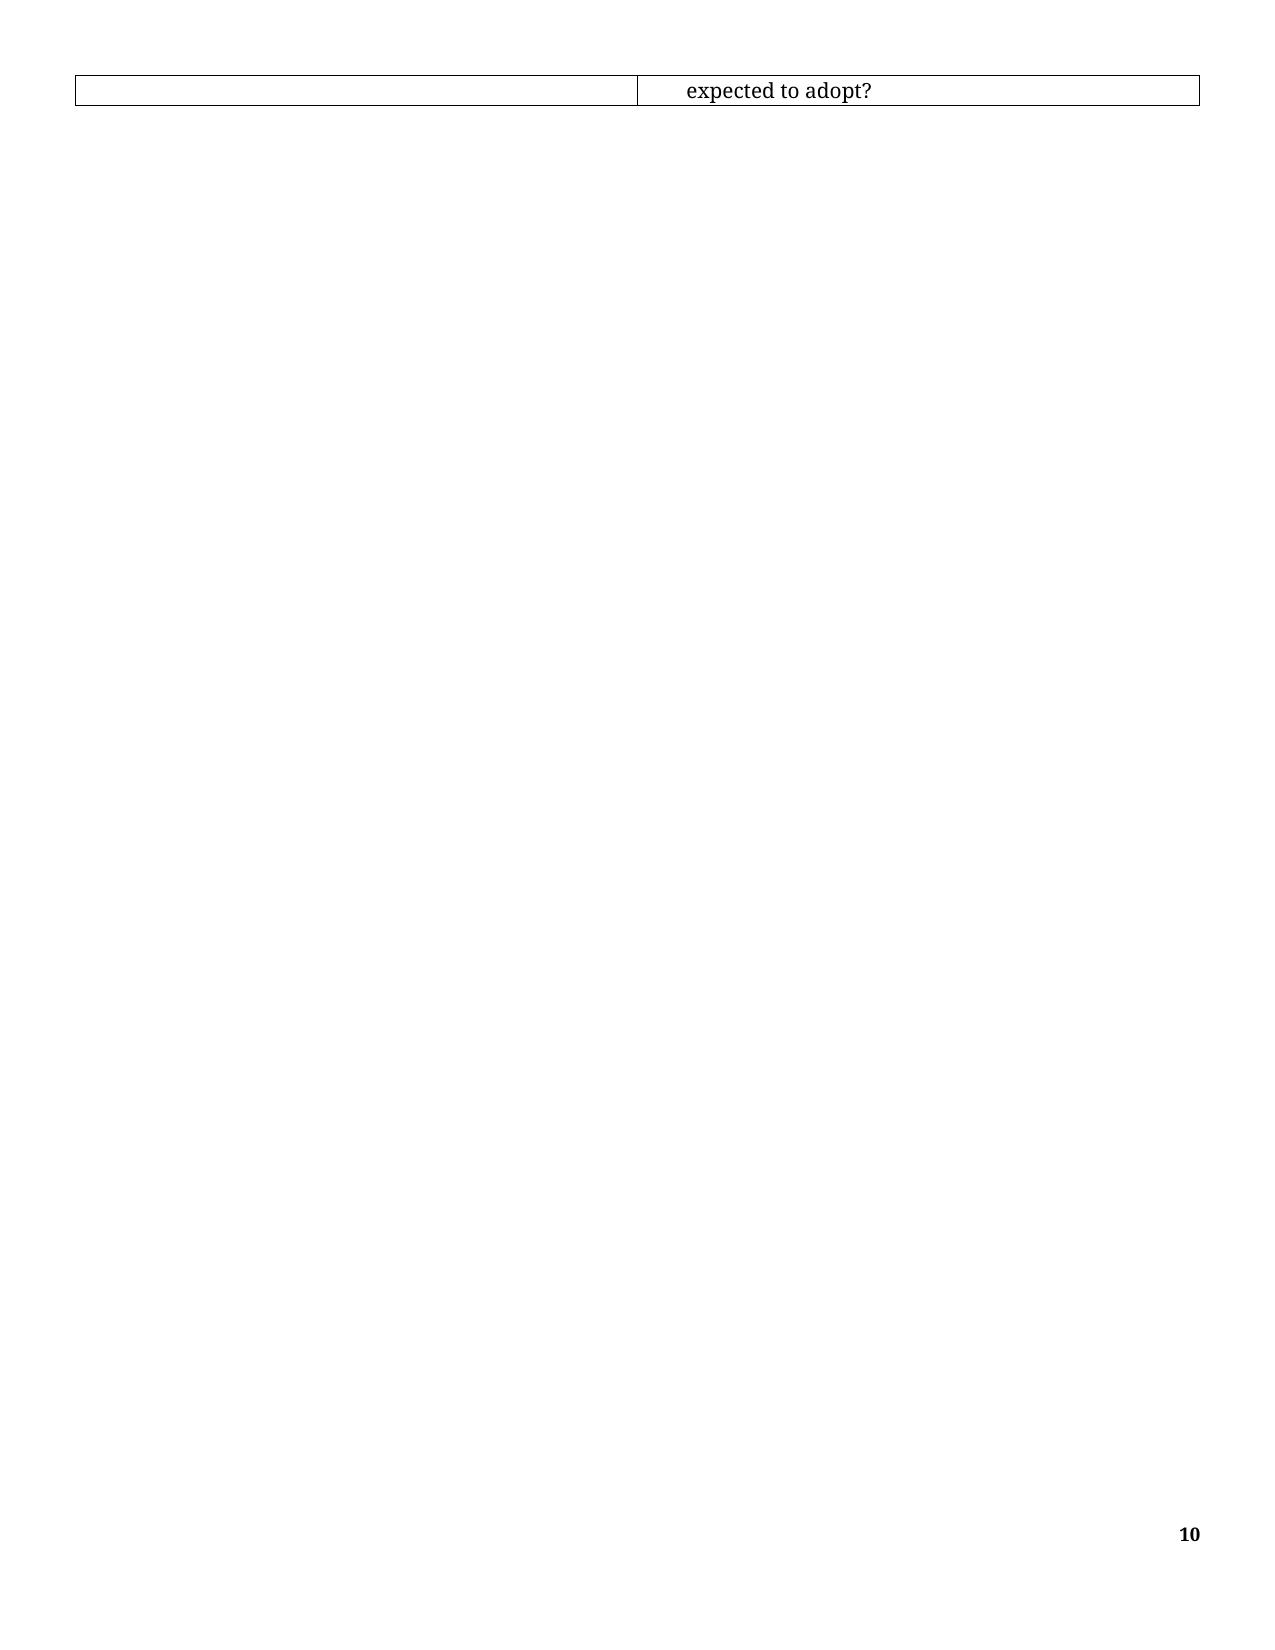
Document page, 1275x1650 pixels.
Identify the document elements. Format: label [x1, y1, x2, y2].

table_cell [76, 76, 637, 104]
table_cell [638, 76, 1199, 104]
